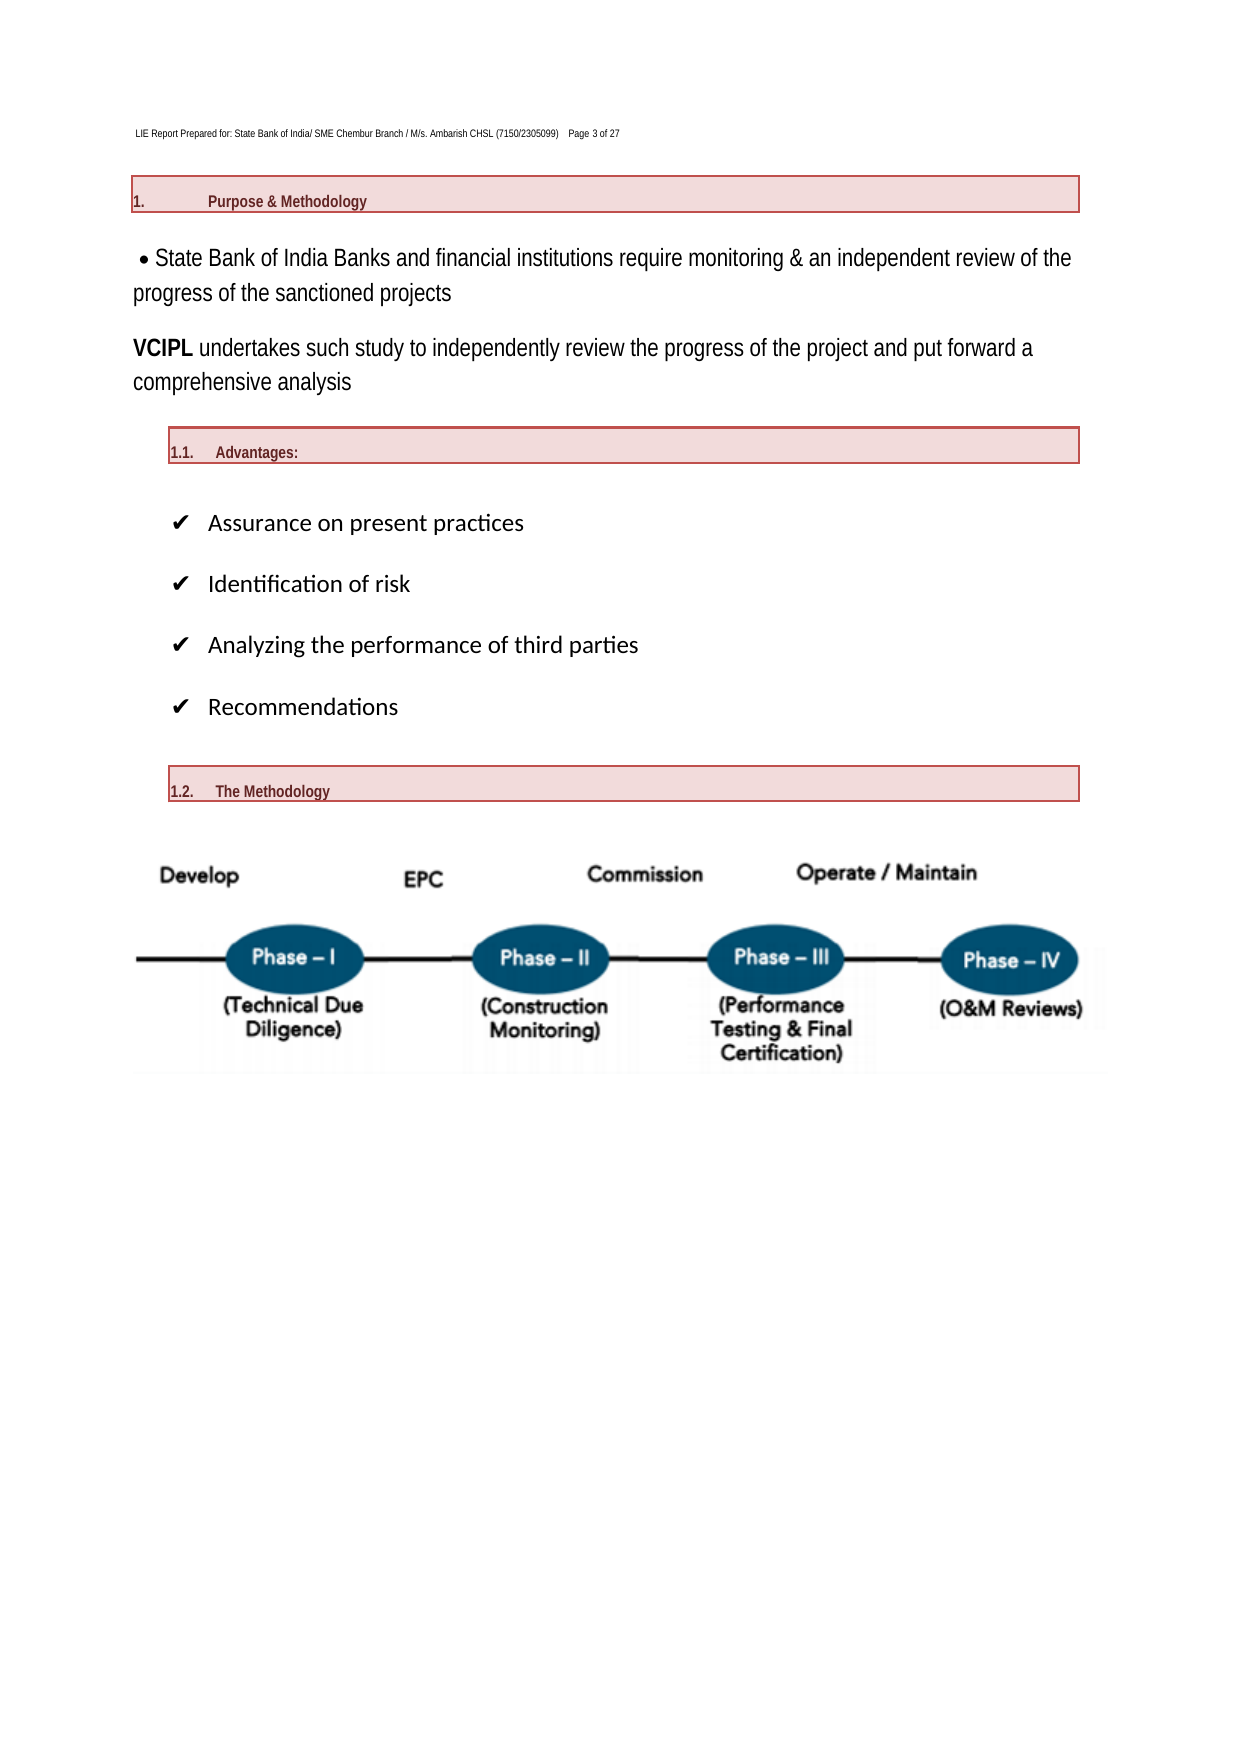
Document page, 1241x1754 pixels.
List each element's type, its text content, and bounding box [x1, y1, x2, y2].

list Assurance on present practices [170, 494, 1078, 545]
text VCIPL undertakes such study to independently review the progress of the project and put forward a comprehensive analysis [133, 333, 1078, 396]
list Identification of risk [170, 556, 1078, 607]
list Analyzing the performance of third parties [170, 617, 1078, 668]
list Recommendations [170, 678, 1078, 730]
subtitle Advantages: [170, 429, 1078, 462]
text • State Bank of India Banks and financial institutions require monitoring & an independent review of the progress of the sanctioned projects [133, 243, 1078, 306]
subtitle Purpose & Methodology [133, 177, 1078, 211]
subtitle The Methodology [170, 767, 1078, 800]
picture [132, 832, 1108, 1074]
